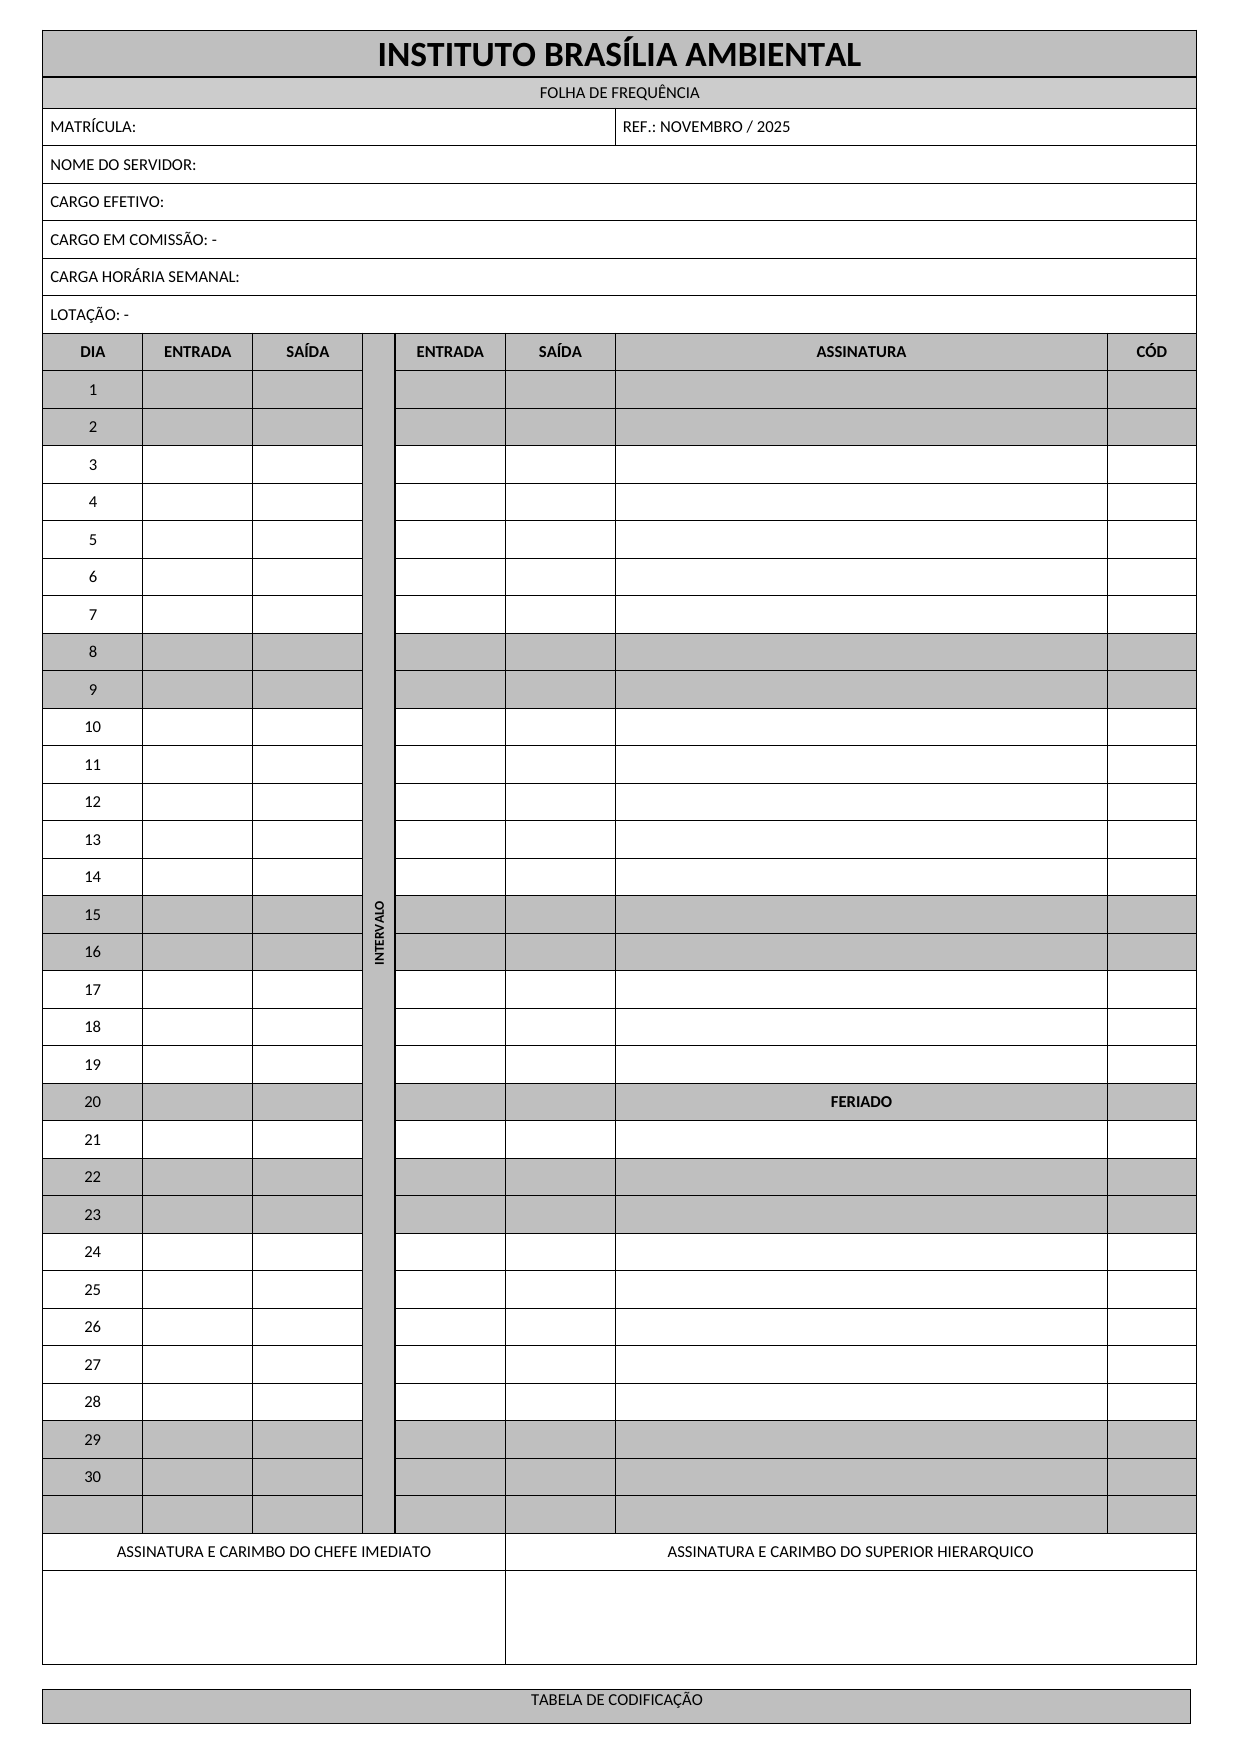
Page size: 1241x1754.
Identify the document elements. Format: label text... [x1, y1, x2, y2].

table_cell [43, 1496, 142, 1533]
table_cell [506, 971, 615, 1008]
table_cell [506, 1459, 615, 1495]
table_cell FOLHA DE FREQUÊNCIA [43, 78, 1196, 108]
table_header INSTITUTO BRASÍLIA AMBIENTAL [43, 31, 1196, 76]
table_cell [1108, 746, 1196, 783]
table_cell [506, 1159, 615, 1195]
table_cell [396, 1496, 505, 1533]
table_header TABELA DE CODIFICAÇÃO [43, 1690, 1190, 1723]
table_cell [506, 446, 615, 483]
table_cell [506, 1346, 615, 1383]
table_cell 17 [43, 971, 142, 1008]
table_cell [506, 1571, 1196, 1664]
table_cell [253, 1084, 362, 1120]
table_cell [1108, 409, 1196, 445]
table_cell [396, 634, 505, 670]
table_cell 24 [43, 1234, 142, 1270]
table_cell [143, 784, 252, 820]
table_cell [616, 446, 1107, 483]
table_cell [506, 634, 615, 670]
table_cell [253, 371, 362, 408]
table_cell [616, 971, 1107, 1008]
table_cell [253, 559, 362, 595]
table_cell [396, 1084, 505, 1120]
table_cell [143, 596, 252, 633]
table_cell [253, 859, 362, 895]
table_cell [1108, 1496, 1196, 1533]
table_cell [616, 1121, 1107, 1158]
table_cell [506, 1234, 615, 1270]
table_cell [616, 371, 1107, 408]
table_cell [1108, 1084, 1196, 1120]
table_cell [616, 1309, 1107, 1345]
table_cell [506, 1121, 615, 1158]
table_cell 15 [43, 896, 142, 933]
table_cell 25 [43, 1271, 142, 1308]
table_cell 7 [43, 596, 142, 633]
table_cell 3 [43, 446, 142, 483]
table_cell [506, 896, 615, 933]
table_cell SAÍDA [506, 334, 615, 370]
table_cell [616, 709, 1107, 745]
table_cell [1108, 896, 1196, 933]
table_cell [616, 1009, 1107, 1045]
table_cell [1108, 1309, 1196, 1345]
table_cell 22 [43, 1159, 142, 1195]
table_cell REF.: NOVEMBRO / 2025 [616, 109, 1196, 145]
table_cell [253, 709, 362, 745]
table_cell [253, 446, 362, 483]
table_cell [616, 859, 1107, 895]
table_cell NOME DO SERVIDOR: [43, 146, 1196, 183]
table_cell 19 [43, 1046, 142, 1083]
table_cell 27 [43, 1346, 142, 1383]
table_cell 8 [43, 634, 142, 670]
table_cell [1108, 1196, 1196, 1233]
table_cell [396, 859, 505, 895]
table_cell [396, 971, 505, 1008]
table_cell [396, 671, 505, 708]
table_cell [143, 1421, 252, 1458]
table_cell [396, 484, 505, 520]
table_cell [143, 559, 252, 595]
table_cell [143, 1459, 252, 1495]
table_cell [396, 1009, 505, 1045]
table_cell [616, 1271, 1107, 1308]
table_cell [506, 371, 615, 408]
table_cell 20 [43, 1084, 142, 1120]
table_cell [1108, 821, 1196, 858]
table_cell [396, 1384, 505, 1420]
table_cell [396, 1421, 505, 1458]
table_cell [506, 1496, 615, 1533]
table_cell [1108, 1046, 1196, 1083]
table_cell [1108, 484, 1196, 520]
table_cell [143, 1271, 252, 1308]
table_cell [253, 1196, 362, 1233]
table_cell [143, 971, 252, 1008]
table_cell [396, 371, 505, 408]
table_cell [1108, 1384, 1196, 1420]
table_cell [506, 1309, 615, 1345]
table_cell [396, 784, 505, 820]
table_cell [1108, 1009, 1196, 1045]
table_cell [143, 634, 252, 670]
table_cell [253, 1009, 362, 1045]
table_cell [1108, 1271, 1196, 1308]
table_cell 9 [43, 671, 142, 708]
table_cell 26 [43, 1309, 142, 1345]
table_cell [1108, 1421, 1196, 1458]
table_cell [253, 1159, 362, 1195]
table_cell [143, 446, 252, 483]
table_cell [253, 1121, 362, 1158]
table_cell [506, 409, 615, 445]
table_cell SAÍDA [253, 334, 362, 370]
table_cell 1 [43, 371, 142, 408]
table_cell [616, 484, 1107, 520]
table_cell [253, 1459, 362, 1495]
table_cell [506, 596, 615, 633]
table_cell [396, 596, 505, 633]
table_cell [1108, 559, 1196, 595]
table_cell [396, 1046, 505, 1083]
table_cell [396, 521, 505, 558]
table_cell [616, 671, 1107, 708]
table_cell [253, 596, 362, 633]
table_cell [616, 896, 1107, 933]
table_cell 5 [43, 521, 142, 558]
table_cell [616, 634, 1107, 670]
table_cell 14 [43, 859, 142, 895]
table_cell [396, 746, 505, 783]
table_cell ASSINATURA [616, 334, 1107, 370]
table_cell [253, 521, 362, 558]
table_cell [616, 521, 1107, 558]
table_cell [616, 1459, 1107, 1495]
table_cell [143, 1384, 252, 1420]
table_cell DIA [43, 334, 142, 370]
table_cell [506, 671, 615, 708]
table_cell [506, 521, 615, 558]
table_cell [143, 1196, 252, 1233]
table_cell FERIADO [616, 1084, 1107, 1120]
table_cell [143, 934, 252, 970]
table_cell [616, 409, 1107, 445]
table_cell CARGO EM COMISSÃO: - [43, 221, 1196, 258]
table_cell [143, 746, 252, 783]
table_cell [616, 1196, 1107, 1233]
table_cell ENTRADA [143, 334, 252, 370]
table_cell [253, 1421, 362, 1458]
table_cell [143, 521, 252, 558]
table_cell [506, 709, 615, 745]
table_cell [396, 1234, 505, 1270]
table_cell [1108, 934, 1196, 970]
table_cell 23 [43, 1196, 142, 1233]
table_cell [396, 1271, 505, 1308]
table_cell [253, 896, 362, 933]
table_cell [253, 1346, 362, 1383]
table_cell [396, 821, 505, 858]
table_cell [253, 484, 362, 520]
table_cell [396, 559, 505, 595]
table_cell [616, 934, 1107, 970]
table_cell 6 [43, 559, 142, 595]
table_cell [616, 1046, 1107, 1083]
table_cell [506, 859, 615, 895]
table_cell 30 [43, 1459, 142, 1495]
table_cell [143, 409, 252, 445]
table_cell [1108, 784, 1196, 820]
table_cell [1108, 1159, 1196, 1195]
table_cell [616, 1159, 1107, 1195]
table_cell [396, 1159, 505, 1195]
table_cell [1108, 371, 1196, 408]
table_cell [1108, 634, 1196, 670]
table_cell [143, 1234, 252, 1270]
table_cell [143, 821, 252, 858]
table_cell [1108, 971, 1196, 1008]
table_cell [253, 1271, 362, 1308]
table_cell [506, 1046, 615, 1083]
table_cell [616, 821, 1107, 858]
table_cell 29 [43, 1421, 142, 1458]
table_cell 11 [43, 746, 142, 783]
table_cell [143, 371, 252, 408]
table_cell [253, 934, 362, 970]
table_cell [143, 709, 252, 745]
table_cell [396, 1121, 505, 1158]
table_cell [1108, 859, 1196, 895]
table_cell 16 [43, 934, 142, 970]
table_cell 21 [43, 1121, 142, 1158]
table_cell [506, 784, 615, 820]
table_cell 12 [43, 784, 142, 820]
table_cell [396, 1196, 505, 1233]
table_cell 28 [43, 1384, 142, 1420]
table_cell [253, 1496, 362, 1533]
table_cell [143, 484, 252, 520]
table_cell [253, 746, 362, 783]
table_cell [396, 1346, 505, 1383]
table_cell 10 [43, 709, 142, 745]
table_cell [143, 671, 252, 708]
table_cell [1108, 521, 1196, 558]
table_cell [506, 821, 615, 858]
table_cell ENTRADA [396, 334, 505, 370]
table_cell [396, 709, 505, 745]
table_cell 2 [43, 409, 142, 445]
table_cell [1108, 709, 1196, 745]
table_cell [506, 1384, 615, 1420]
table_cell [1108, 671, 1196, 708]
table_cell [143, 1046, 252, 1083]
table_cell [143, 1121, 252, 1158]
table_cell CARGA HORÁRIA SEMANAL: [43, 259, 1196, 295]
table_cell [1108, 596, 1196, 633]
table_cell [143, 1009, 252, 1045]
table_cell 4 [43, 484, 142, 520]
table_cell [616, 559, 1107, 595]
table_cell [253, 409, 362, 445]
table_cell [396, 934, 505, 970]
table_cell [143, 1084, 252, 1120]
table_cell [506, 1421, 615, 1458]
table_cell [506, 746, 615, 783]
table_cell 18 [43, 1009, 142, 1045]
table_cell [506, 934, 615, 970]
table_cell [253, 1384, 362, 1420]
table_cell [506, 1271, 615, 1308]
table_cell [143, 1159, 252, 1195]
table_cell [616, 784, 1107, 820]
table_cell [253, 821, 362, 858]
table_cell [143, 1496, 252, 1533]
table_cell [506, 484, 615, 520]
table_cell [616, 1421, 1107, 1458]
table_cell [1108, 1121, 1196, 1158]
table_cell [396, 896, 505, 933]
table_cell [253, 1234, 362, 1270]
table_cell CARGO EFETIVO: [43, 184, 1196, 220]
table_cell [143, 1309, 252, 1345]
table_cell [616, 1384, 1107, 1420]
table_cell [506, 559, 615, 595]
table_cell [396, 446, 505, 483]
table_cell [396, 1459, 505, 1495]
table_cell [396, 1309, 505, 1345]
table_cell [143, 859, 252, 895]
table_cell 13 [43, 821, 142, 858]
table_cell [143, 896, 252, 933]
table_cell [253, 1046, 362, 1083]
table_cell ASSINATURA E CARIMBO DO SUPERIOR HIERARQUICO [506, 1534, 1196, 1570]
table_cell [253, 671, 362, 708]
table_cell [43, 1571, 505, 1664]
table_cell CÓD [1108, 334, 1196, 370]
table_cell [616, 746, 1107, 783]
table_cell [506, 1084, 615, 1120]
table_cell [253, 634, 362, 670]
table_cell [616, 1234, 1107, 1270]
table_cell [506, 1196, 615, 1233]
table_cell [143, 1346, 252, 1383]
table_cell [1108, 446, 1196, 483]
table_cell [253, 1309, 362, 1345]
table_cell [1108, 1234, 1196, 1270]
table_cell ASSINATURA E CARIMBO DO CHEFE IMEDIATO [43, 1534, 505, 1570]
table_cell INTERVALO [363, 334, 394, 1533]
table_cell [616, 1346, 1107, 1383]
table_cell [506, 1009, 615, 1045]
table_cell LOTAÇÃO: - [43, 296, 1196, 333]
table_cell [616, 1496, 1107, 1533]
table_cell [253, 971, 362, 1008]
table_cell MATRÍCULA: [43, 109, 615, 145]
table_cell [1108, 1346, 1196, 1383]
table_cell [253, 784, 362, 820]
table_cell [396, 409, 505, 445]
table_cell [616, 596, 1107, 633]
table_cell [1108, 1459, 1196, 1495]
